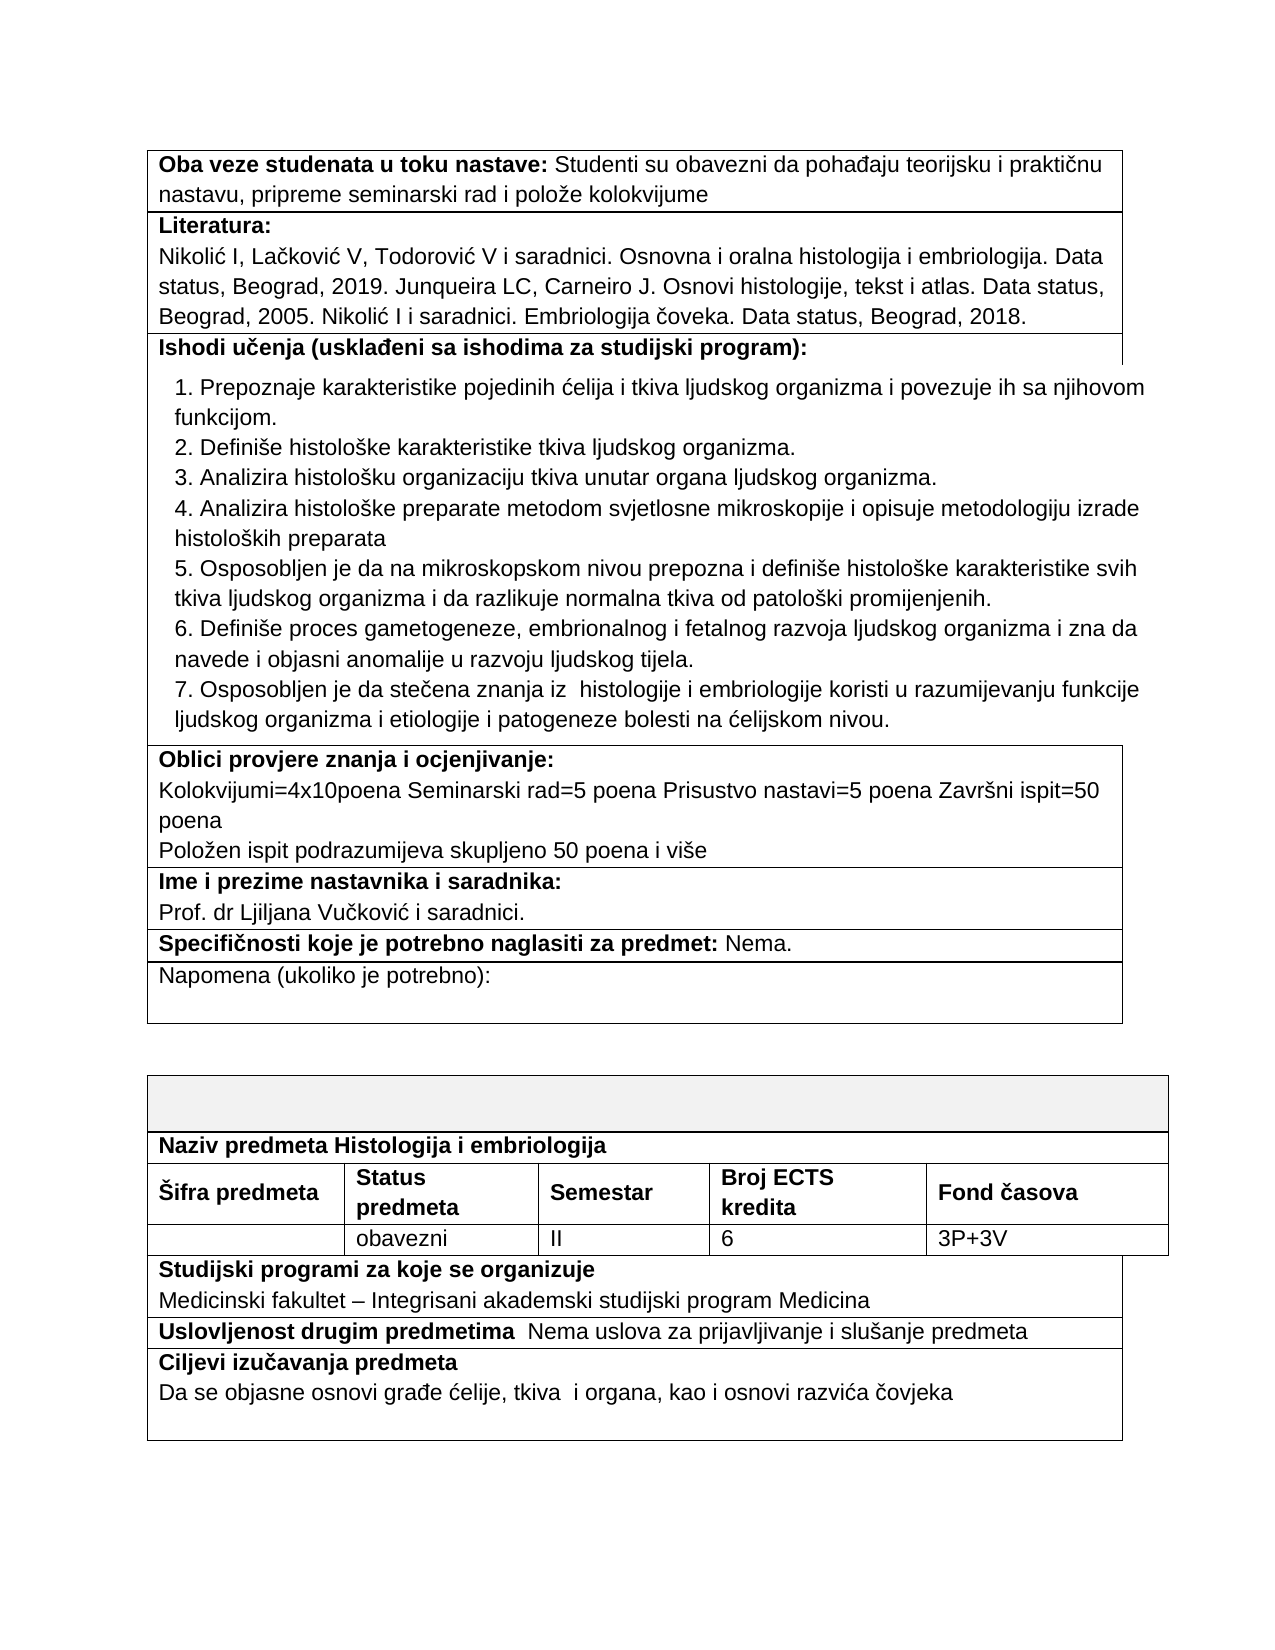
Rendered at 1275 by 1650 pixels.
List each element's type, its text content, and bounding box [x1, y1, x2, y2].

table_cell Ciljevi izučavanja predmeta Da se objasne osnovi građe ćelije, tkiva i organa, kao i osnovi razvića čovjeka [148, 1349, 1122, 1440]
table_cell 3P+3V [927, 1225, 1168, 1255]
table_cell Status predmeta [345, 1164, 538, 1224]
table_cell II [539, 1225, 709, 1255]
table_cell Broj ECTS kredita [710, 1164, 926, 1224]
table_cell Šifra predmeta [148, 1164, 344, 1224]
table_header Studijski programi za koje se organizuje Medicinski fakultet – Integrisani akademski studijski program Medicina [148, 1256, 1122, 1317]
table_cell Ishodi učenja (usklađeni sa ishodima za studijski program): [148, 334, 1122, 745]
table_cell Oblici provjere znanja i ocjenjivanje: Kolokvijumi=4x10poena Seminarski rad=5 poena Prisustvo nastavi=5 poena Završni ispit=50 poena Položen ispit podrazumijeva skupljeno 50 poena i više [148, 746, 1122, 867]
table_cell Napomena (ukoliko je potrebno): [148, 963, 1122, 1023]
table_cell Semestar [539, 1164, 709, 1224]
table_cell obavezni [345, 1225, 538, 1255]
table_cell Ime i prezime nastavnika i saradnika: Prof. dr Ljiljana Vučković i saradnici. [148, 868, 1122, 929]
table_cell 6 [710, 1225, 926, 1255]
table_cell Naziv predmeta Histologija i embriologija [148, 1133, 1168, 1163]
table_header [148, 1076, 1168, 1131]
table_cell Fond časova [927, 1164, 1168, 1224]
table_cell Uslovljenost drugim predmetima Nema uslova za prijavljivanje i slušanje predmeta [148, 1318, 1122, 1348]
table_cell Literatura: Nikolić I, Lačković V, Todorović V i saradnici. Osnovna i oralna histologija i embriologija. Data status, Beograd, 2019. Junqueira LC, Carneiro J. Osnovi histologije, tekst i atlas. Data status, Beograd, 2005. Nikolić I i saradnici. Embriologija čoveka. Data status, Beograd, 2018. [148, 213, 1122, 333]
table_cell Specifičnosti koje je potrebno naglasiti za predmet: Nema. [148, 930, 1122, 961]
table_cell Oba veze studenata u toku nastave: Studenti su obavezni da pohađaju teorijsku i praktičnu nastavu, pripreme seminarski rad i polože kolokvijume [148, 151, 1122, 211]
table_cell [148, 1225, 344, 1255]
